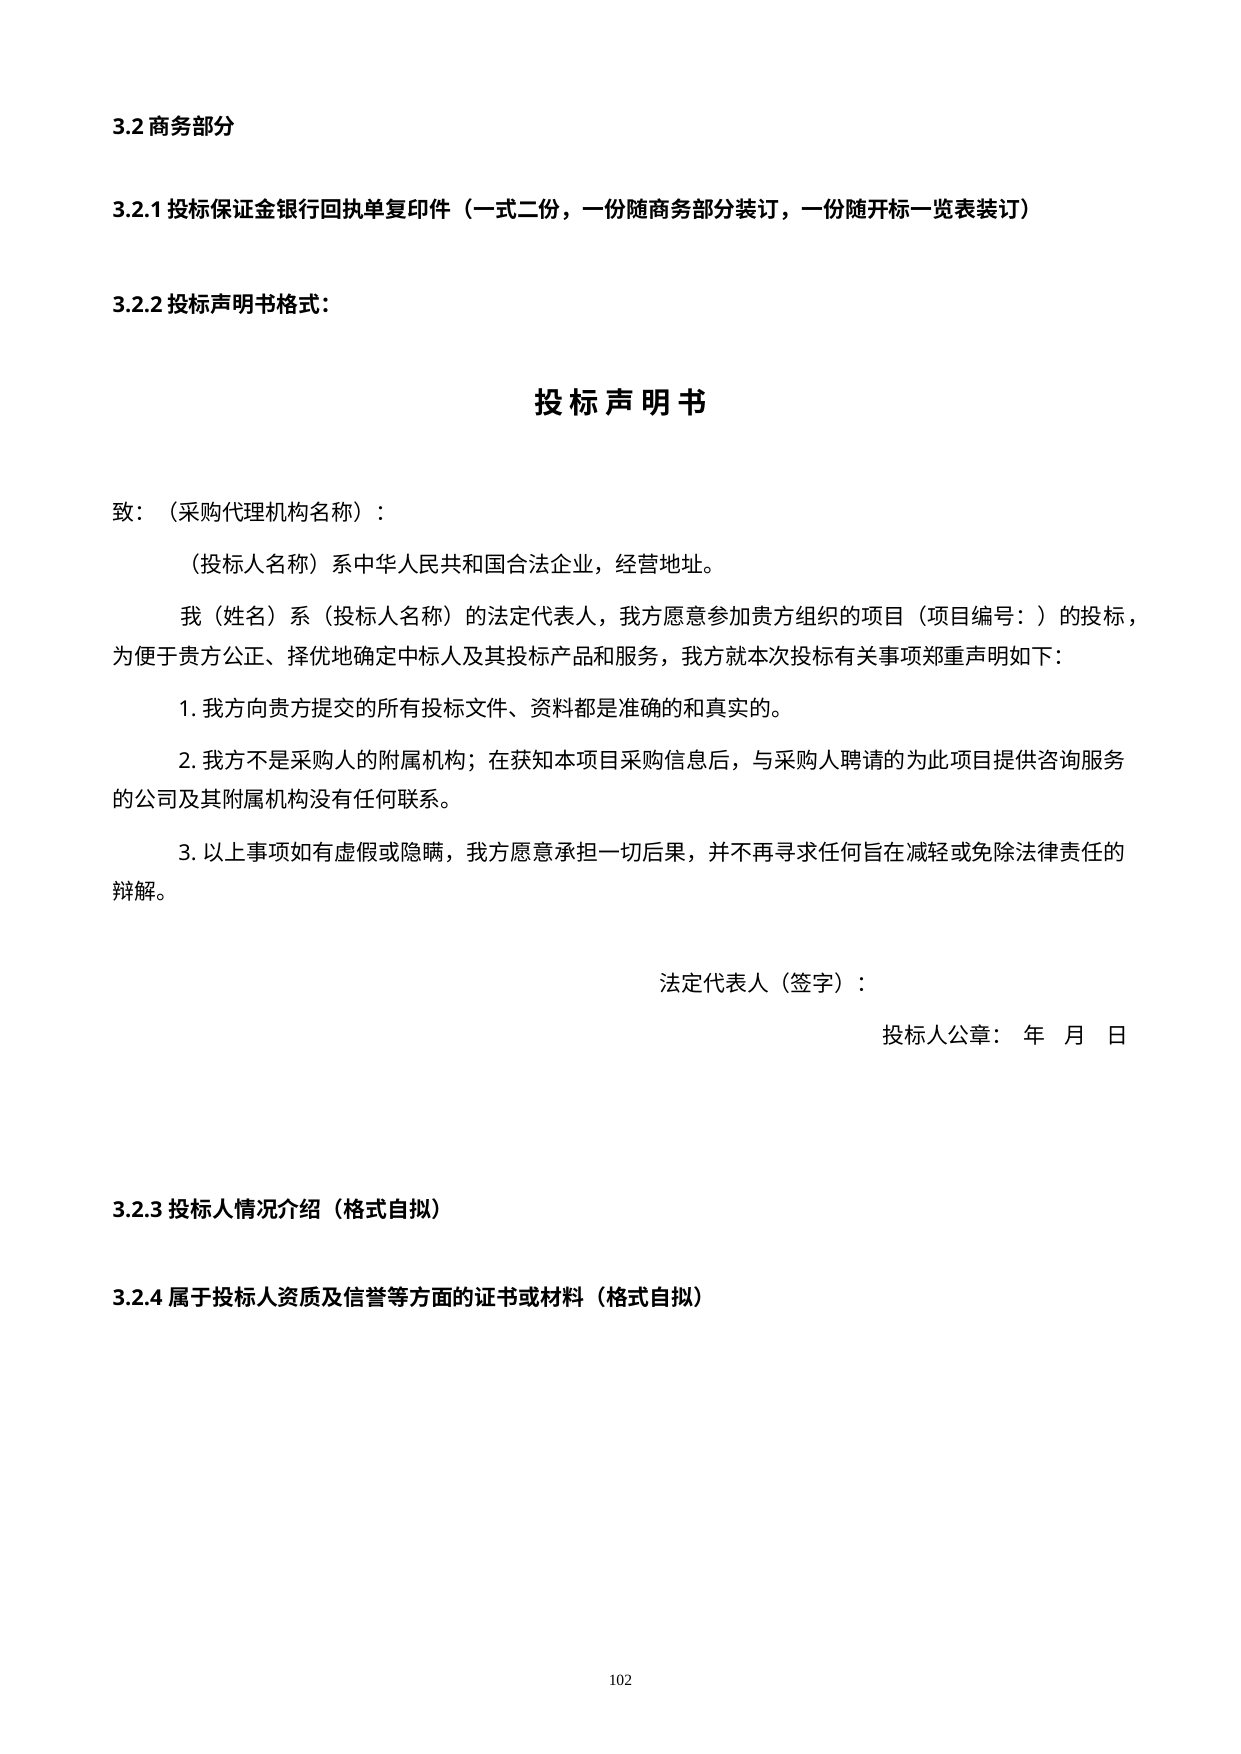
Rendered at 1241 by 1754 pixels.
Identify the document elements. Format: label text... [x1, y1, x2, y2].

text 投标人公章： 年 月 日 [112, 1012, 1128, 1051]
text 法定代表人（签字）： [112, 959, 1128, 999]
text 3.2商务部分 [112, 100, 1128, 143]
text 投 标 声 明 书 [112, 380, 1128, 422]
text 3.2.4 属于投标人资质及信誉等方面的证书或材料（格式自拟） [112, 1270, 1128, 1314]
text 1. 我方向贵方提交的所有投标文件、资料都是准确的和真实的。 [112, 684, 1128, 724]
text 3. 以上事项如有虚假或隐瞒，我方愿意承担一切后果，并不再寻求任何旨在减轻或免除法律责任的辩解。 [112, 828, 1128, 907]
text 3.2.3 投标人情况介绍（格式自拟） [112, 1182, 1128, 1226]
text 致：（采购代理机构名称）： [112, 489, 1128, 528]
text 2. 我方不是采购人的附属机构；在获知本项目采购信息后，与采购人聘请的为此项目提供咨询服务的公司及其附属机构没有任何联系。 [112, 737, 1128, 816]
text （投标人名称）系中华人民共和国合法企业，经营地址。 [112, 541, 1128, 580]
text 我（姓名）系（投标人名称）的法定代表人，我方愿意参加贵方组织的项目（项目编号：）的投标，为便于贵方公正、择优地确定中标人及其投标产品和服务，我方就本次投标有关事项郑重声明如下： [112, 593, 1128, 672]
text 3.2.1投标保证金银行回执单复印件（一式二份，一份随商务部分装订，一份随开标一览表装订） [112, 192, 1128, 224]
text 3.2.2投标声明书格式： [112, 284, 1128, 320]
